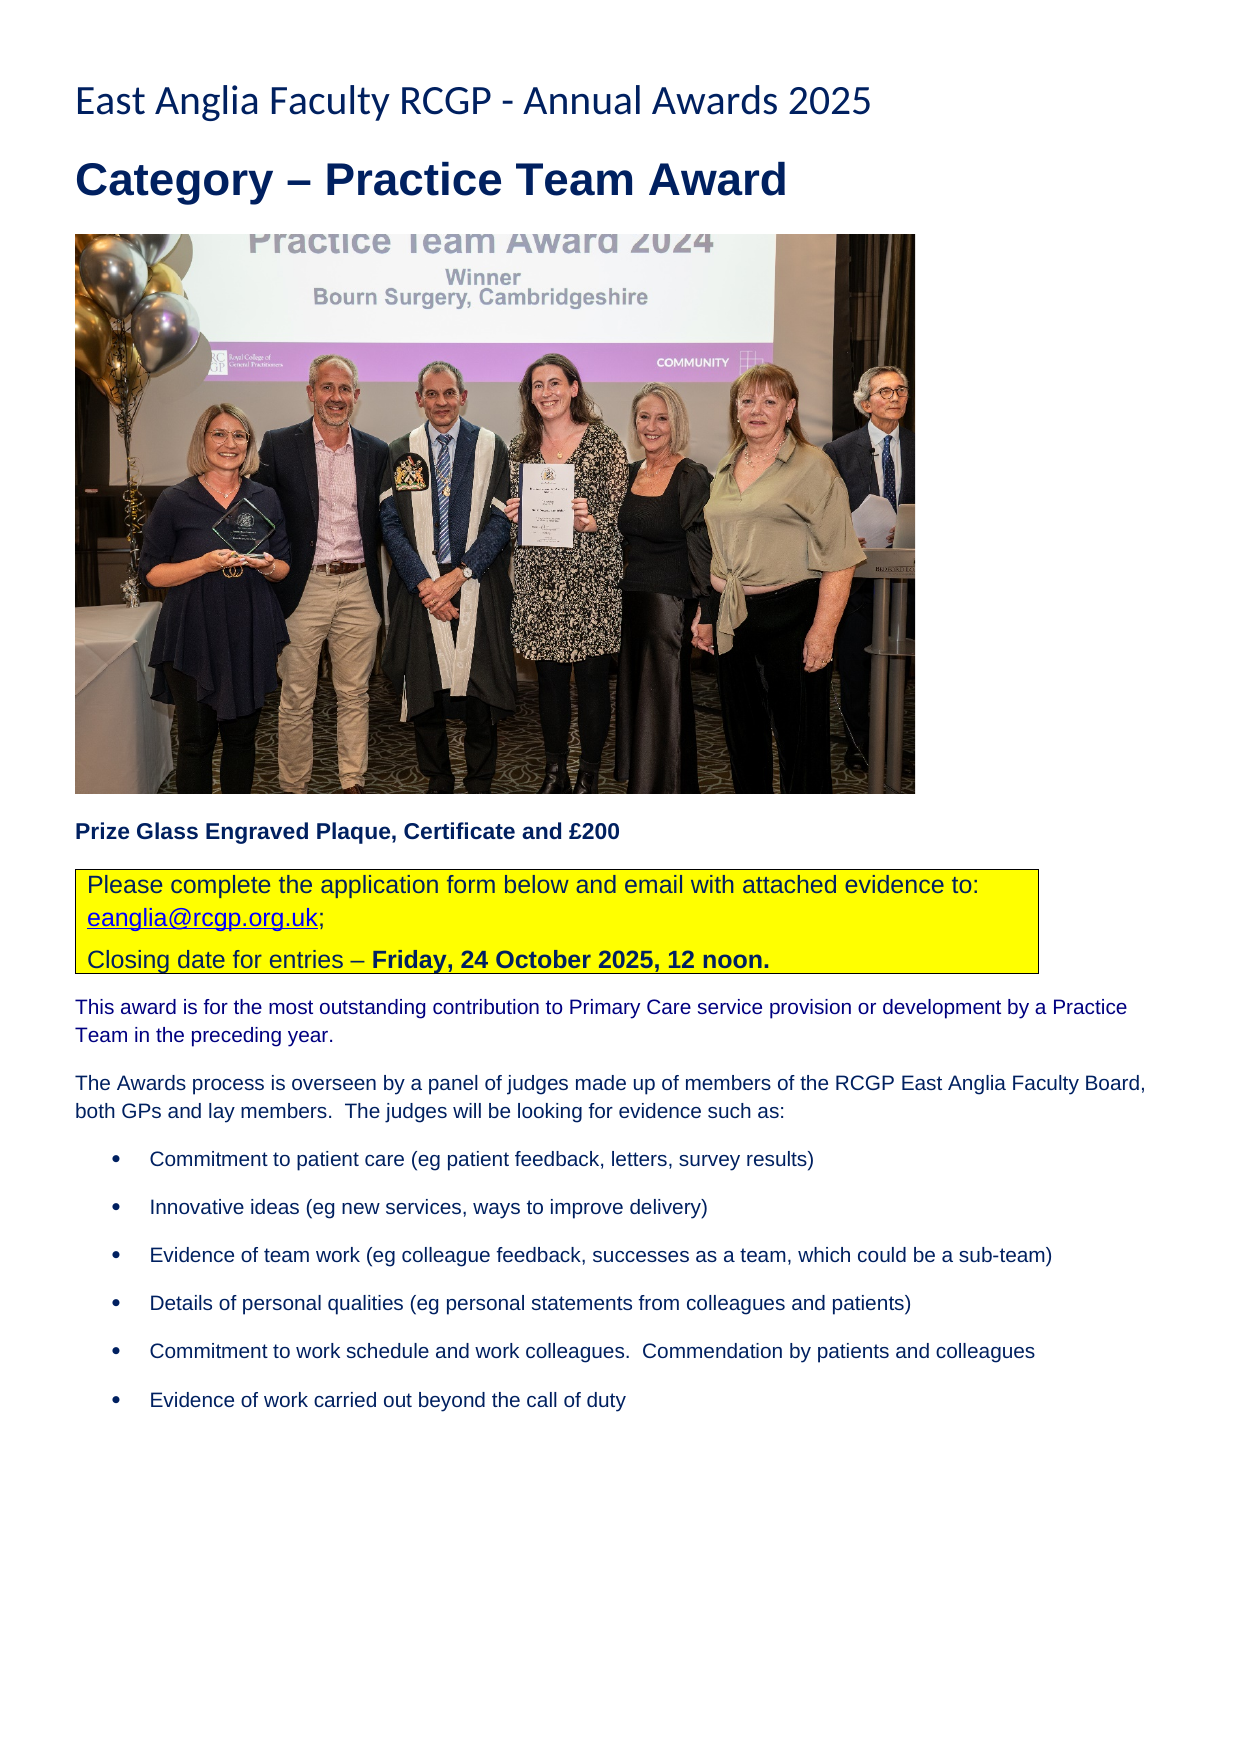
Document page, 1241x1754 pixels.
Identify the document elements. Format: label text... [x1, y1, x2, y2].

text The Awards process is overseen by a panel of judges made up of members of the RCGP East Anglia Faculty Board, both GPs and lay members. The judges will be looking for evidence such as: [75, 1071, 1165, 1122]
list Evidence of team work (eg colleague feedback, successes as a team, which could be a sub-team) [112, 1243, 1165, 1267]
list Innovative ideas (eg new services, ways to improve delivery) [112, 1195, 1165, 1219]
list Commitment to patient care (eg patient feedback, letters, survey results) [112, 1147, 1165, 1171]
text Category – Practice Team Award [75, 153, 1165, 205]
picture [75, 234, 916, 794]
list Commitment to work schedule and work colleagues. Commendation by patients and colleagues [112, 1339, 1165, 1363]
list Details of personal qualities (eg personal statements from colleagues and patients) [112, 1291, 1165, 1315]
text This award is for the most outstanding contribution to Primary Care service provision or development by a Practice Team in the preceding year. [75, 995, 1136, 1047]
list Evidence of work carried out beyond the call of duty [112, 1387, 1165, 1412]
table_header Please complete the application form below and email with attached evidence to: eanglia@rcgp.org.uk; Closing date for entries – Friday, 24 October 2025, 12 noon. [76, 870, 1038, 973]
text Prize Glass Engraved Plaque, Certificate and £200 [75, 818, 1165, 844]
